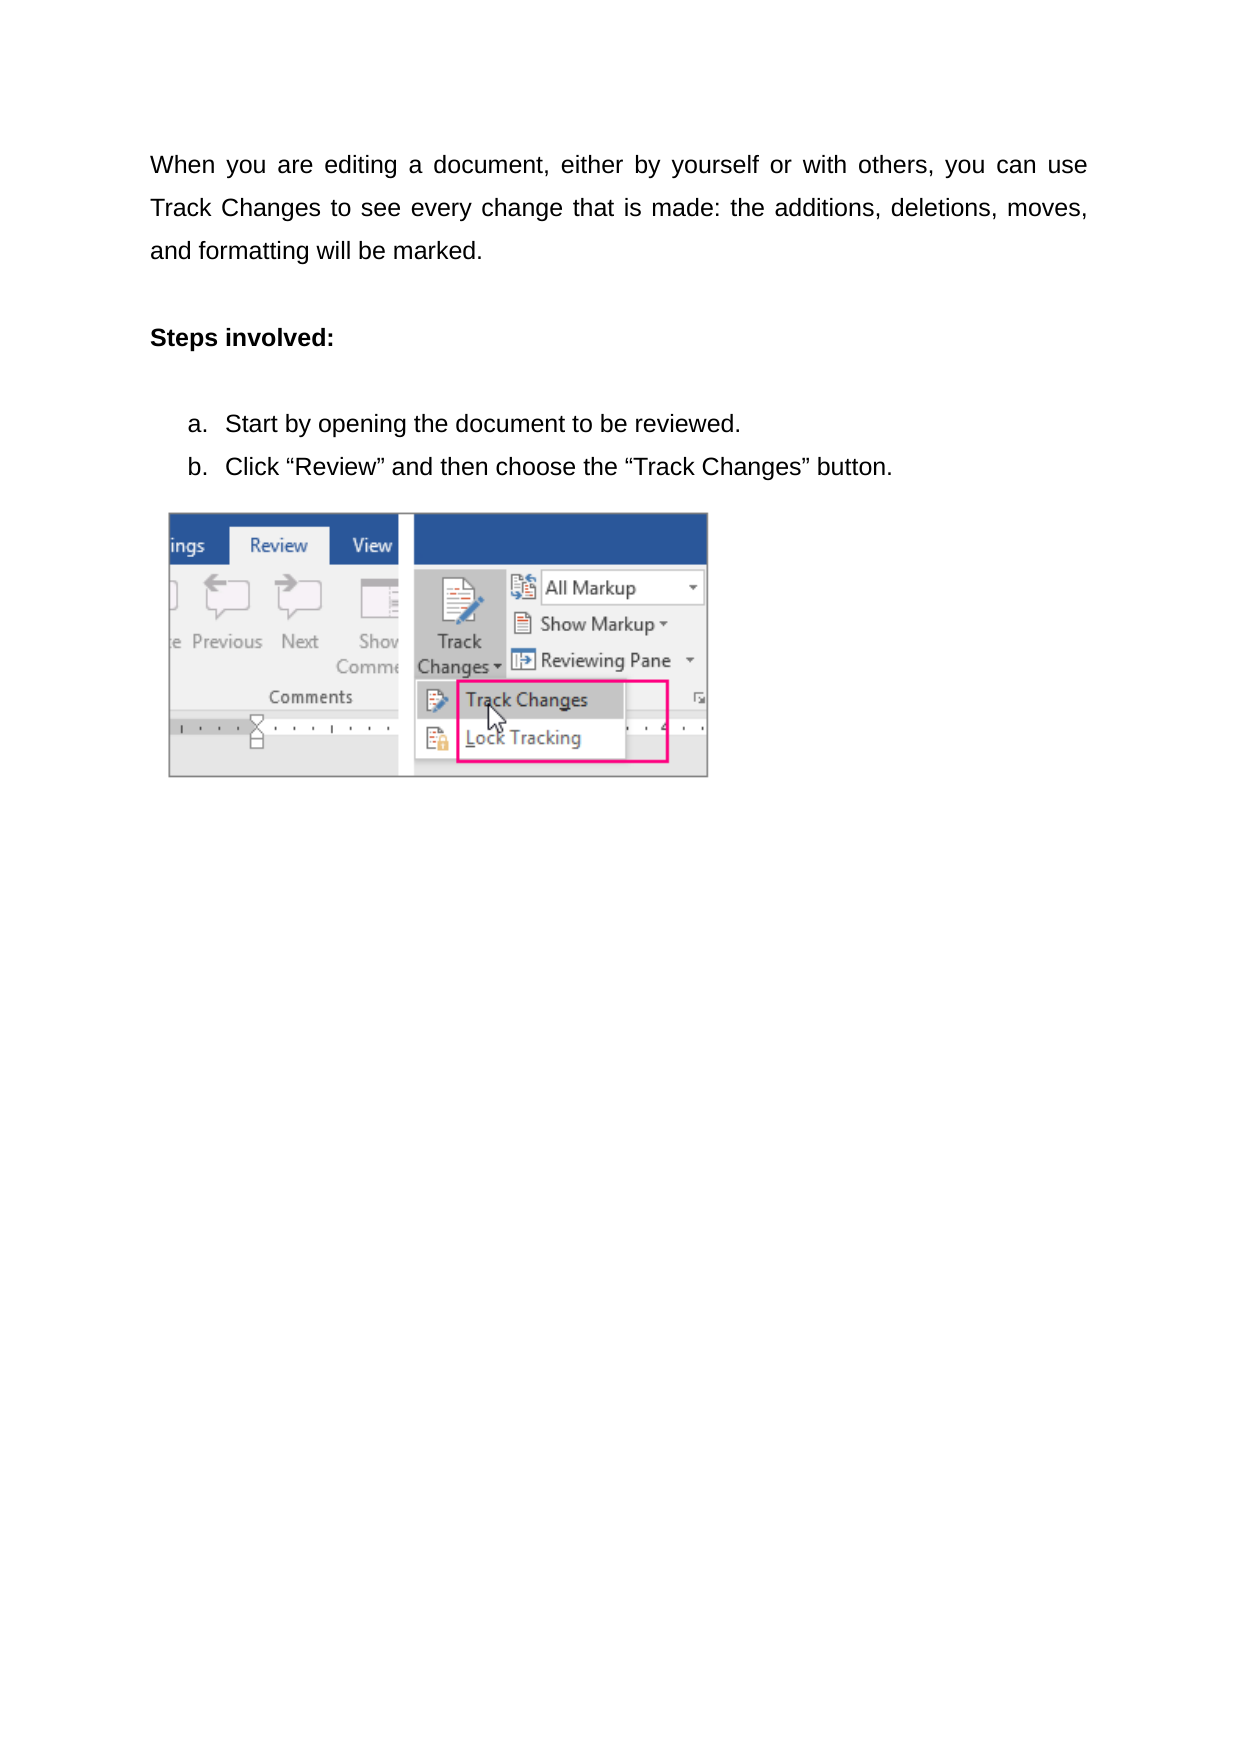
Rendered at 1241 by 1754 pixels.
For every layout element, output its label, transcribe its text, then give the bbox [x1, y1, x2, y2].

text Steps involved: [150, 322, 1090, 351]
list Start by opening the document to be reviewed. [187, 409, 1090, 437]
picture [150, 495, 724, 798]
list Click “Review” and then choose the “Track Changes” button. [187, 452, 1090, 481]
text When you are editing a document, either by yourself or with others, you can use Track Changes to see every change that is made: the additions, deletions, moves, and formatting will be marked. [150, 150, 1090, 265]
